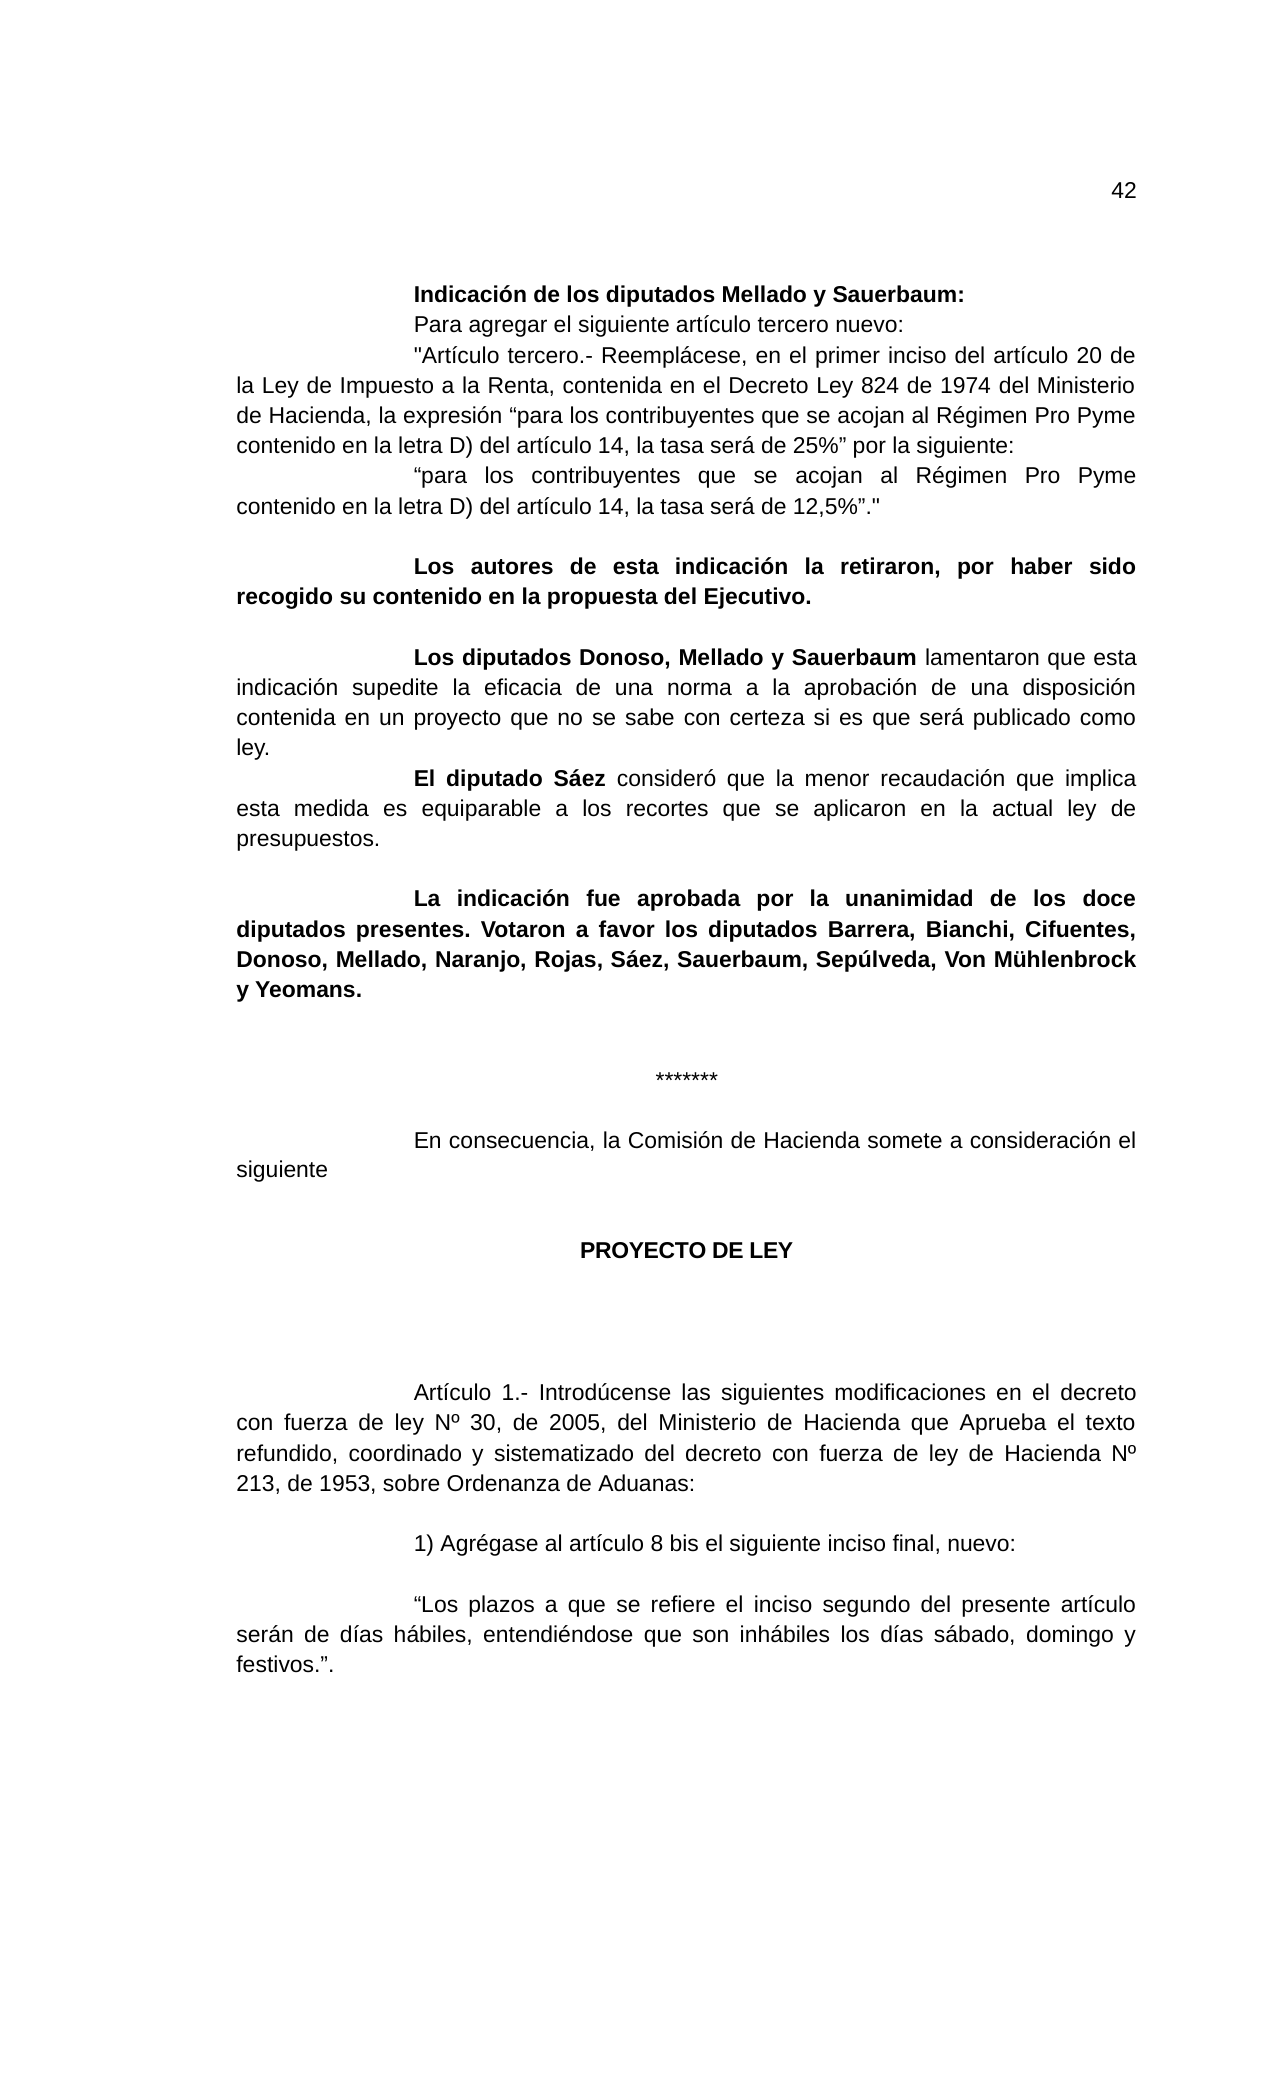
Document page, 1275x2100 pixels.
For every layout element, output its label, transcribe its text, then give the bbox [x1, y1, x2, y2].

text En consecuencia, la Comisión de Hacienda somete a consideración el siguiente [236, 1127, 1137, 1182]
text Artículo 1.- Introdúcense las siguientes modificaciones en el decreto con fuerza de ley Nº 30, de 2005, del Ministerio de Hacienda que Aprueba el texto refundido, coordinado y sistematizado del decreto con fuerza de ley de Hacienda Nº 213, de 1953, sobre Ordenanza de Aduanas: [236, 1379, 1137, 1496]
text Los diputados Donoso, Mellado y Sauerbaum lamentaron que esta indicación supedite la eficacia de una norma a la aprobación de una disposición contenida en un proyecto que no se sabe con certeza si es que será publicado como ley. [236, 644, 1137, 761]
text La indicación fue aprobada por la unanimidad de los doce diputados presentes. Votaron a favor los diputados Barrera, Bianchi, Cifuentes, Donoso, Mellado, Naranjo, Rojas, Sáez, Sauerbaum, Sepúlveda, Von Mühlenbrock y Yeomans. [236, 885, 1137, 1002]
text PROYECTO DE LEY [236, 1237, 1137, 1263]
text El diputado Sáez consideró que la menor recaudación que implica esta medida es equiparable a los recortes que se aplicaron en la actual ley de presupuestos. [236, 764, 1137, 851]
text 1) Agrégase al artículo 8 bis el siguiente inciso final, nuevo: [413, 1530, 1137, 1557]
text Indicación de los diputados Mellado y Sauerbaum: [236, 281, 1137, 308]
text Para agregar el siguiente artículo tercero nuevo: [236, 311, 1137, 338]
text Los autores de esta indicación la retiraron, por haber sido recogido su contenido en la propuesta del Ejecutivo. [236, 553, 1137, 610]
text “para los contribuyentes que se acojan al Régimen Pro Pyme contenido en la letra D) del artículo 14, la tasa será de 12,5%”." [236, 462, 1137, 519]
text “Los plazos a que se refiere el inciso segundo del presente artículo serán de días hábiles, entendiéndose que son inhábiles los días sábado, domingo y festivos.”. [236, 1591, 1137, 1677]
text ******* [236, 1067, 1137, 1093]
text "Artículo tercero.- Reemplácese, en el primer inciso del artículo 20 de la Ley de Impuesto a la Renta, contenida en el Decreto Ley 824 de 1974 del Ministerio de Hacienda, la expresión “para los contribuyentes que se acojan al Régimen Pro Pyme contenido en la letra D) del artículo 14, la tasa será de 25%” por la siguiente: [236, 342, 1137, 459]
